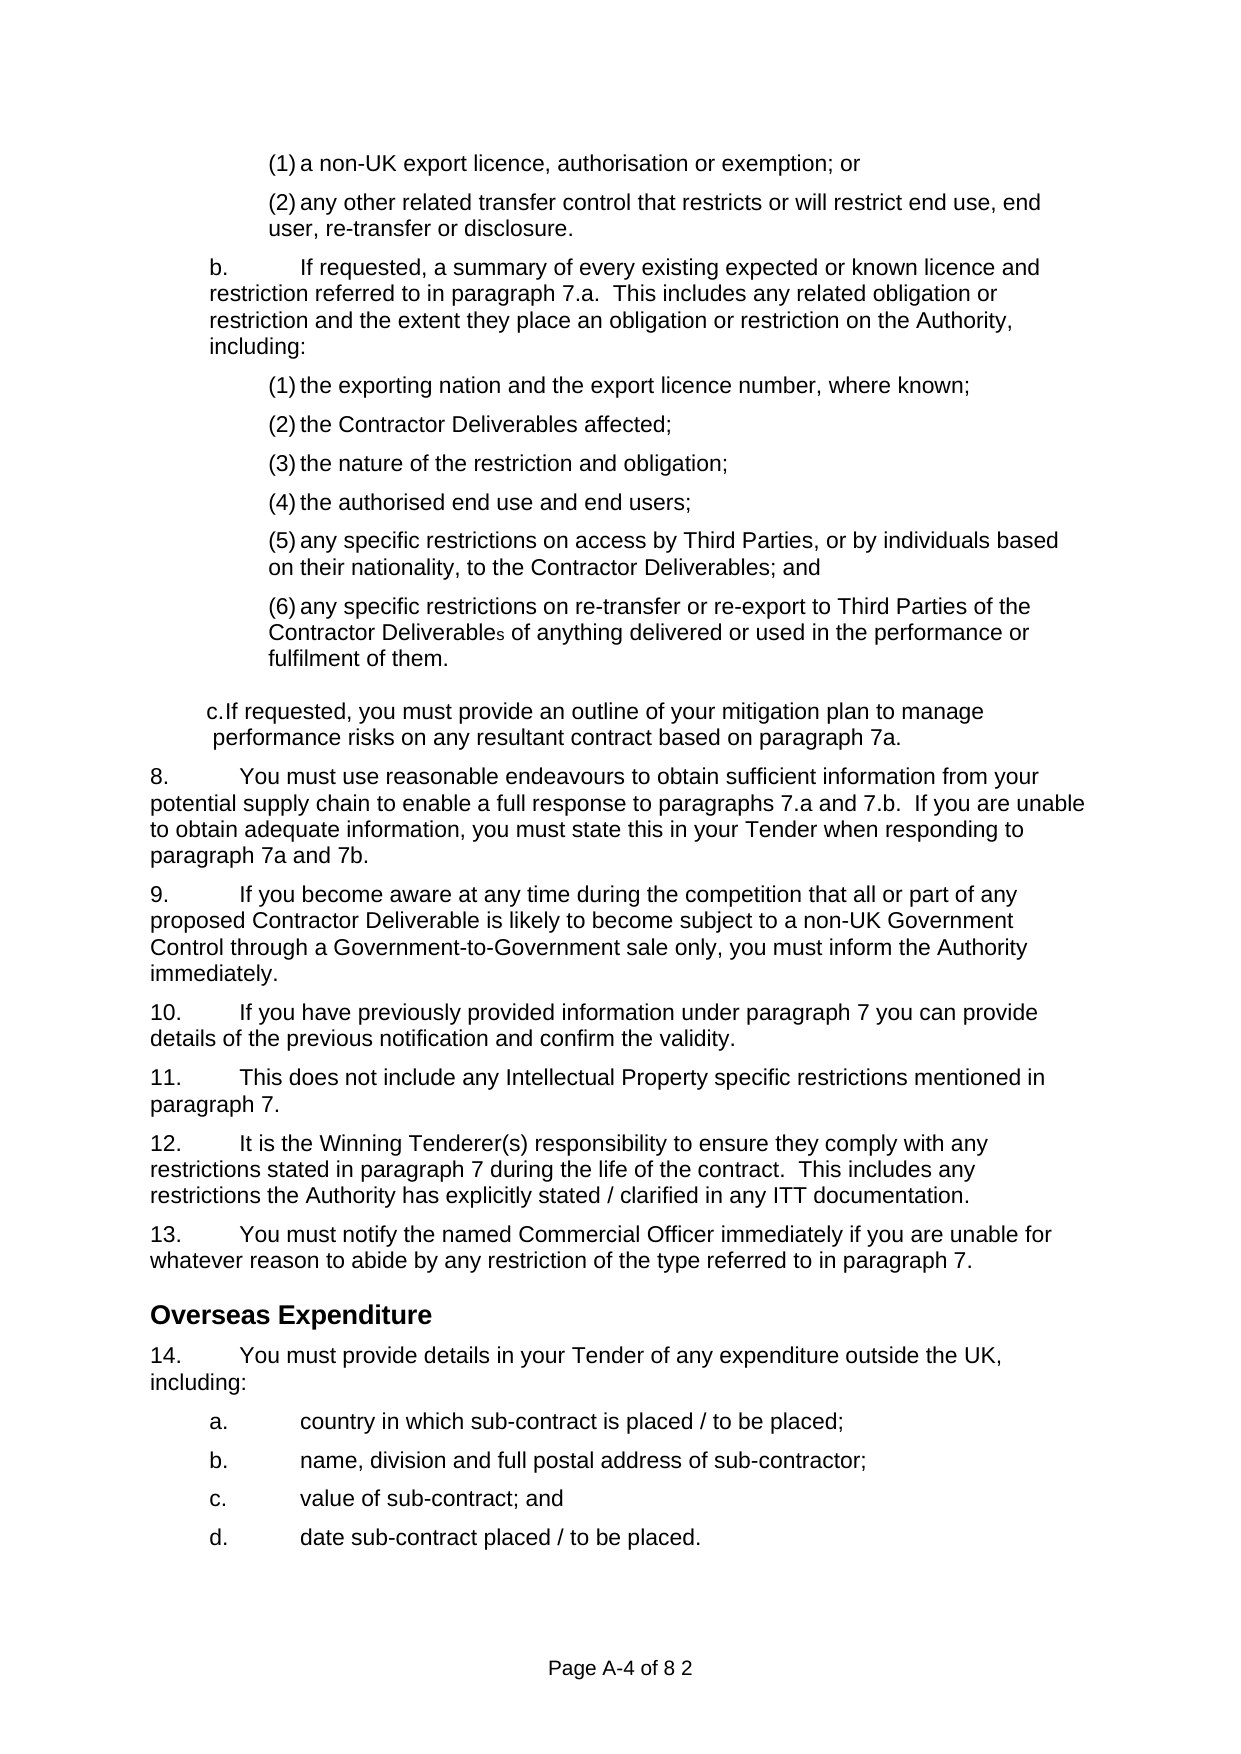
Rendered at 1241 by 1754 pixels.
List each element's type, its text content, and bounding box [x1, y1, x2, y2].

list the nature of the restriction and obligation; [268, 450, 1090, 476]
list the Contractor Deliverables affected; [268, 411, 1090, 437]
list the exporting nation and the export licence number, where known; [268, 372, 1090, 398]
list If you have previously provided information under paragraph 7 you can provide details of the previous notification and confirm the validity. [150, 999, 1090, 1052]
list any other related transfer control that restricts or will restrict end use, end user, re-transfer or disclosure. [268, 189, 1090, 242]
list If you become aware at any time during the competition that all or part of any proposed Contractor Deliverable is likely to become subject to a non-UK Government Control through a Government-to-Government sale only, you must inform the Authority immediately. [150, 881, 1090, 987]
list name, division and full postal address of sub-contractor; [209, 1447, 1090, 1473]
text performance risks on any resultant contract based on paragraph 7a. [206, 724, 1090, 751]
list You must provide details in your Tender of any expenditure outside the UK, including: [150, 1342, 1090, 1395]
list It is the Winning Tenderer(s) responsibility to ensure they comply with any restrictions stated in paragraph 7 during the life of the contract. This includes any restrictions the Authority has explicitly stated / clarified in any ITT documentation. [150, 1129, 1090, 1208]
list If requested, a summary of every existing expected or known licence and restriction referred to in paragraph 7.a. This includes any related obligation or restriction and the extent they place an obligation or restriction on the Authority, including: [209, 254, 1090, 359]
list country in which sub-contract is placed / to be placed; [209, 1408, 1090, 1434]
list date sub-contract placed / to be placed. [209, 1524, 1090, 1551]
text (6) any specific restrictions on re-transfer or re-export to Third Parties of the Contractor Deliverables of anything delivered or used in the performance or fulfilment of them. [268, 593, 1090, 672]
list a non-UK export licence, authorisation or exemption; or [268, 150, 1090, 176]
list This does not include any Intellectual Property specific restrictions mentioned in paragraph 7. [150, 1064, 1090, 1117]
list You must notify the named Commercial Officer immediately if you are unable for whatever reason to abide by any restriction of the type referred to in paragraph 7. [150, 1221, 1090, 1274]
list value of sub-contract; and [209, 1485, 1090, 1512]
list You must use reasonable endeavours to obtain sufficient information from your potential supply chain to enable a full response to paragraphs 7.a and 7.b. If you are unable to obtain adequate information, you must state this in your Tender when responding to paragraph 7a and 7b. [150, 763, 1090, 869]
text c. If requested, you must provide an outline of your mitigation plan to manage [206, 698, 1090, 724]
list the authorised end use and end users; [268, 488, 1090, 515]
list any specific restrictions on access by Third Parties, or by individuals based on their nationality, to the Contractor Deliverables; and [268, 527, 1090, 580]
text Overseas Expenditure [150, 1299, 1090, 1330]
